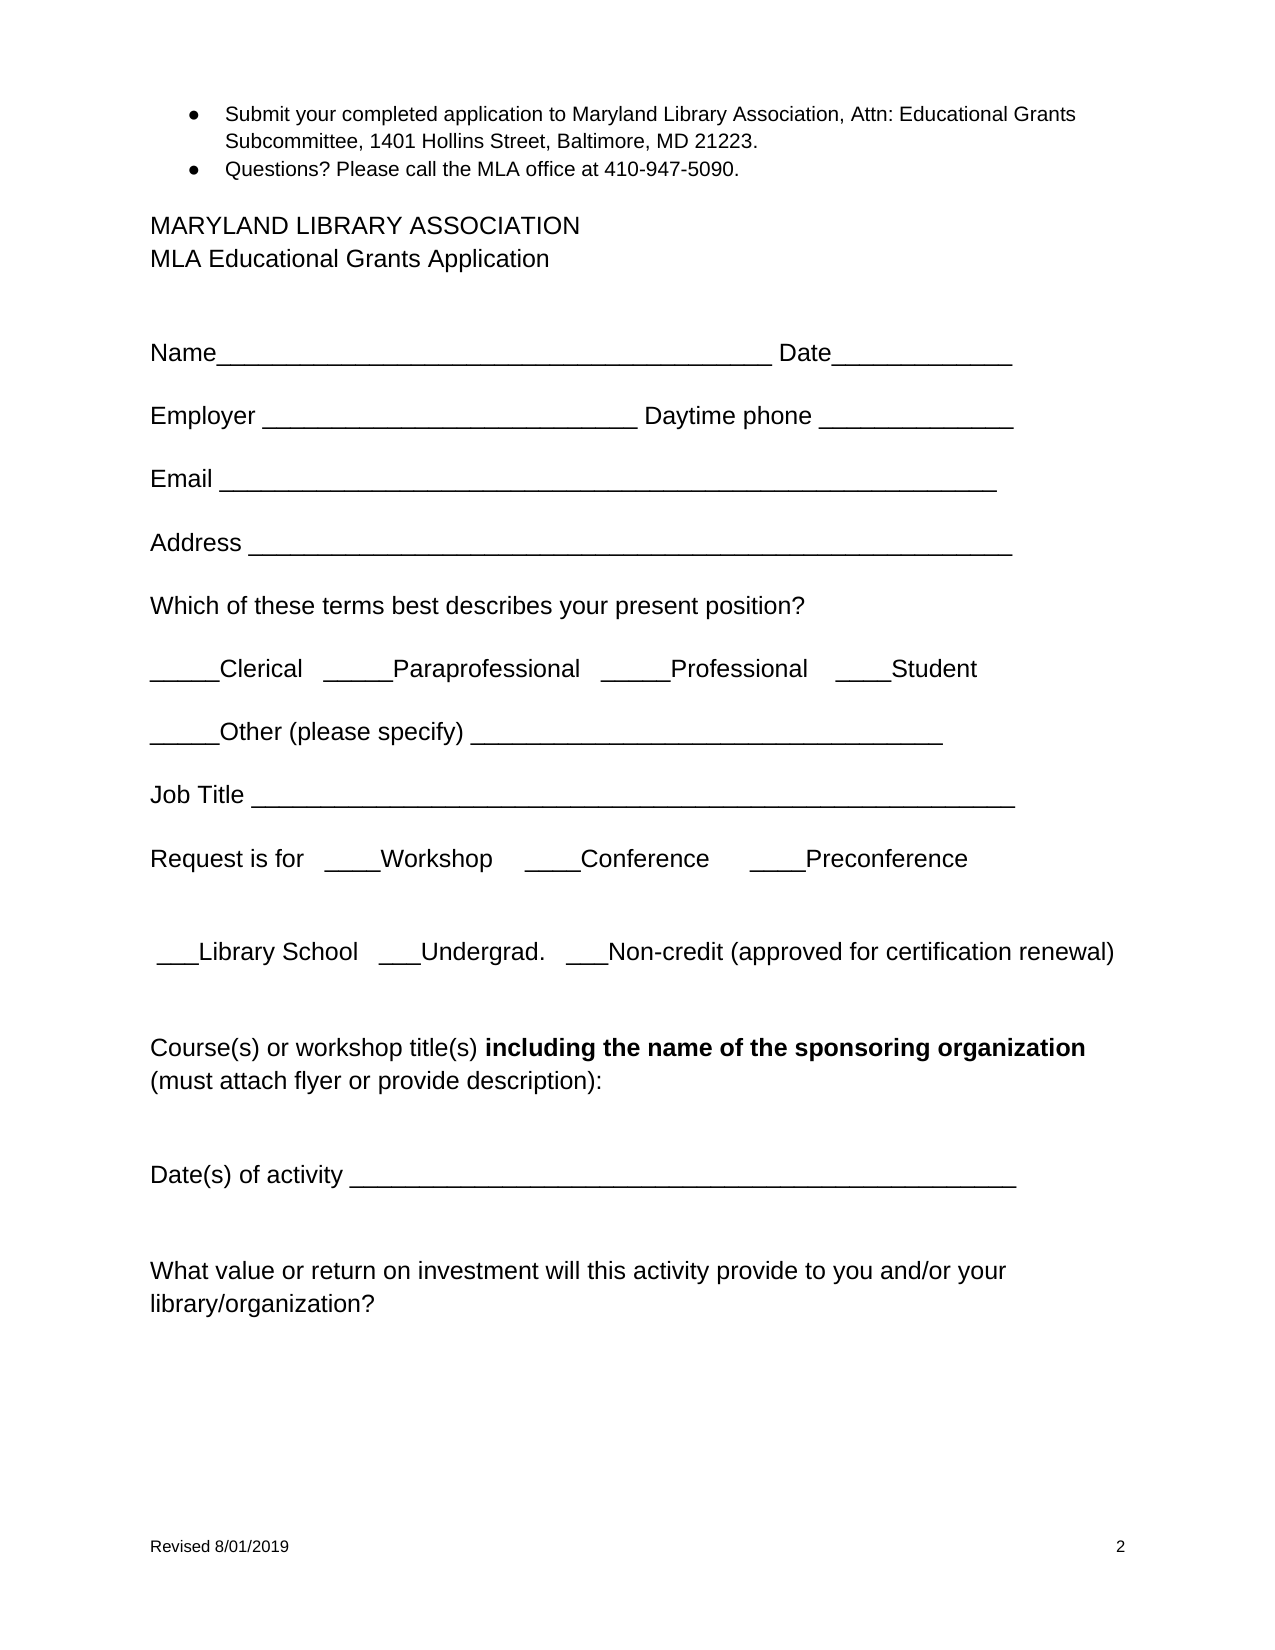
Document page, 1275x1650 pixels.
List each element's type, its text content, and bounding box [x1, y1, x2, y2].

text Name________________________________________ Date_____________ [150, 338, 1125, 367]
text Date(s) of activity ________________________________________________ [150, 1160, 1125, 1188]
text Address _______________________________________________________ [150, 527, 1125, 556]
text Employer ___________________________ Daytime phone ______________ [150, 401, 1125, 430]
text MLA Educational Grants Application [150, 244, 1125, 273]
list Questions? Please call the MLA office at 410-947-5090. [187, 156, 1125, 180]
text Course(s) or workshop title(s) including the name of the sponsoring organization (must attach flyer or provide description): [150, 1033, 1125, 1095]
text ___Library School ___Undergrad. ___Non-credit (approved for certification renewal) [150, 937, 1125, 966]
text Email ________________________________________________________ [150, 464, 1125, 493]
text What value or return on investment will this activity provide to you and/or your library/organization? [150, 1256, 1125, 1318]
text MARYLAND LIBRARY ASSOCIATION [150, 211, 1125, 240]
text Job Title _______________________________________________________ [150, 780, 1125, 809]
text Which of these terms best describes your present position? [150, 591, 1125, 619]
text _____Clerical _____Paraprofessional _____Professional ____Student [150, 654, 1125, 683]
text _____Other (please specify) __________________________________ [150, 717, 1125, 746]
text Request is for ____Workshop ____Conference ____Preconference [150, 844, 1125, 872]
list Submit your completed application to Maryland Library Association, Attn: Educational Grants Subcommittee, 1401 Hollins Street, Baltimore, MD 21223. [187, 101, 1125, 153]
